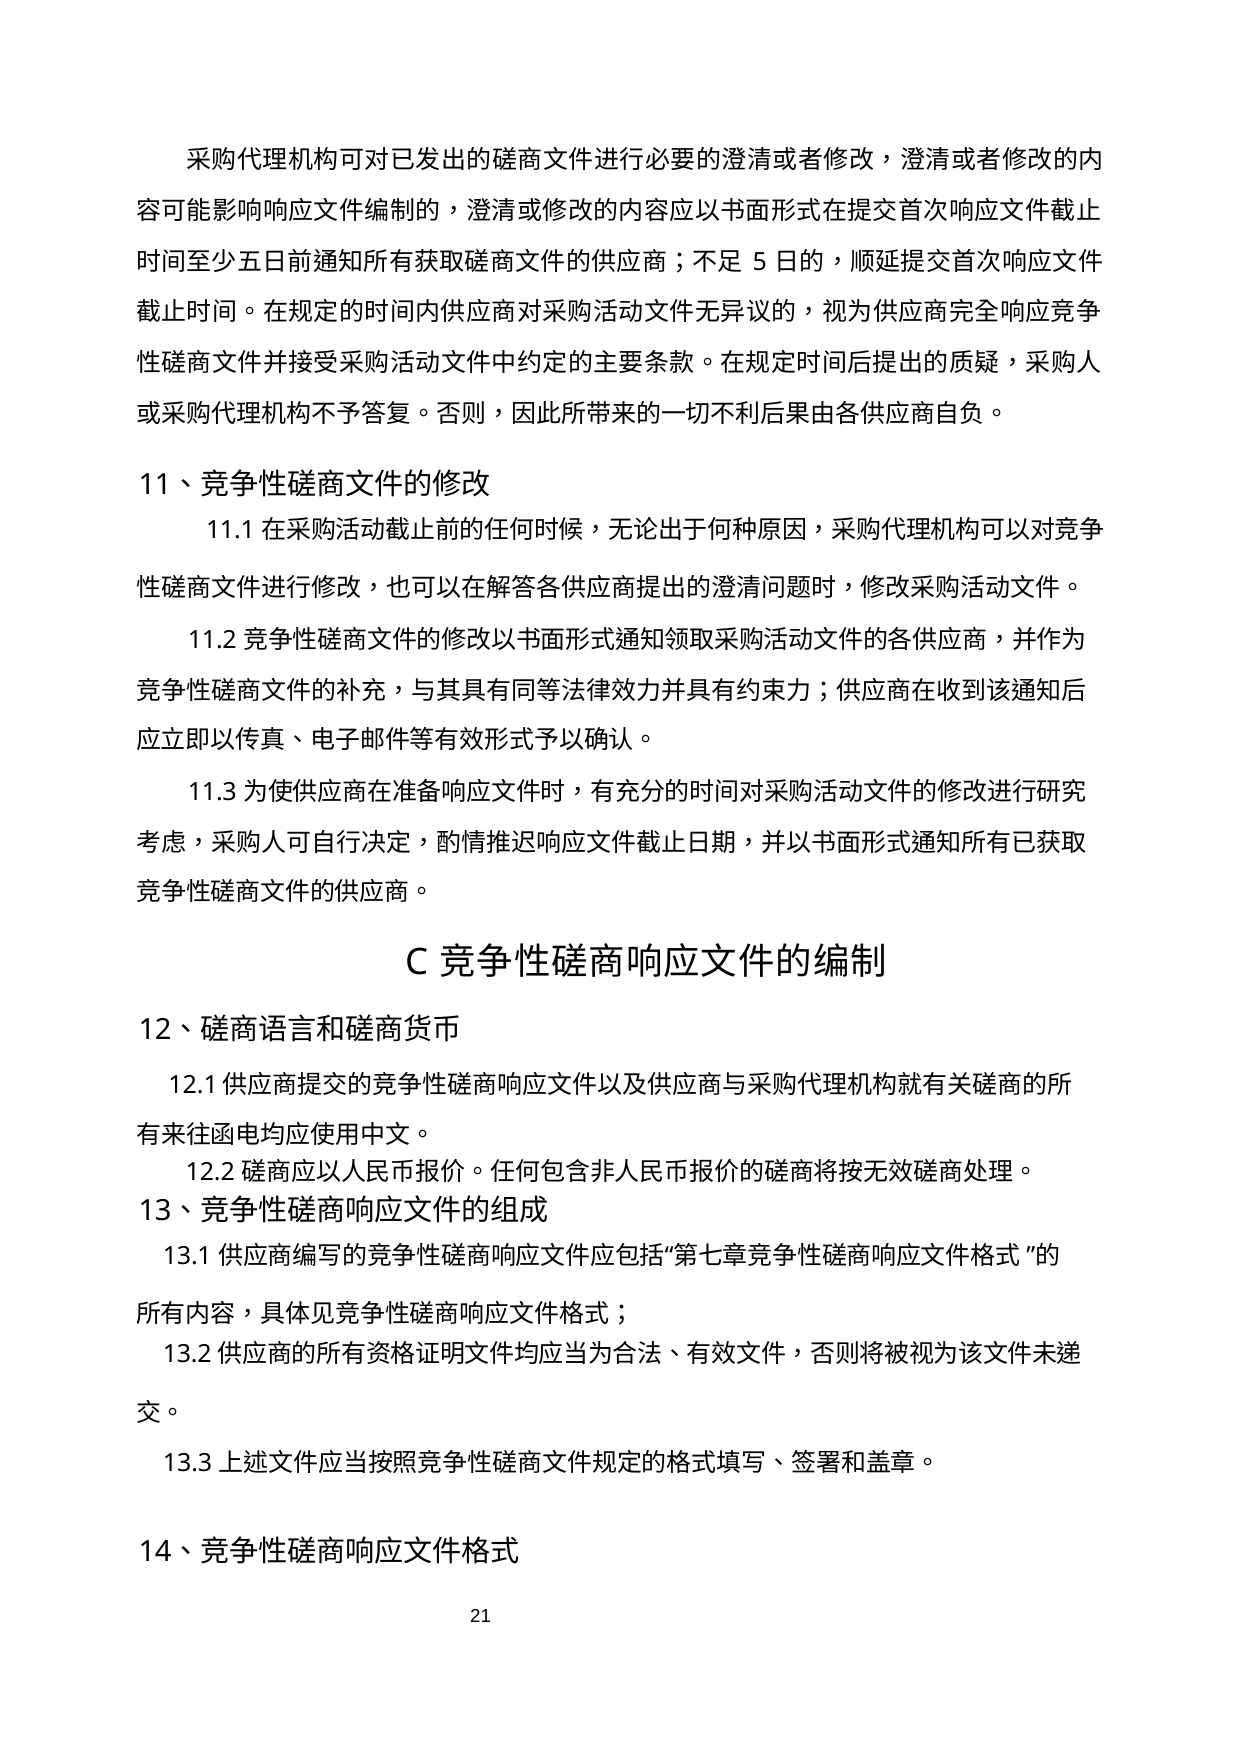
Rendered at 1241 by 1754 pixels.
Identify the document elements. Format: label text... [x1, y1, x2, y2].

text 所有内容，具体见竞争性磋商响应文件格式； [136, 1298, 1104, 1329]
text 有来往函电均应使用中文。 [136, 1118, 1104, 1149]
text 13.2 供应商的所有资格证明文件均应当为合法、有效文件，否则将被视为该文件未递 [163, 1348, 1104, 1396]
text 11.3 为使供应商在准备响应文件时，有充分的时间对采购活动文件的修改进行研究考虑，采购人可自行决定，酌情推迟响应文件截止日期，并以书面形式通知所有已获取 [136, 774, 1104, 858]
text 交。 [136, 1397, 1104, 1427]
text 性磋商文件进行修改，也可以在解答各供应商提出的澄清问题时，修改采购活动文件。 [136, 572, 1104, 603]
text 12.2 磋商应以人民币报价。任何包含非人民币报价的磋商将按无效磋商处理。 [136, 1155, 1104, 1186]
text 采购代理机构可对已发出的磋商文件进行必要的澄清或者修改，澄清或者修改的内 容可能影响响应文件编制的，澄清或修改的内容应以书面形式在提交首次响应文件截止 时间至少五日前通知所有获取磋商文件的供应商；不足 5 日的，顺延提交首次响应文件 截止时间。在规定的时间内供应商对采购活动文件无异议的，视为供应商完全响应竞争 性磋商文件并接受采购活动文件中约定的主要条款。在规定时间后提出的质疑，采购人或采购代理机构不予答复。否则，因此所带来的一切不利后果由各供应商自负。 [136, 142, 1104, 429]
text 13.3 上述文件应当按照竞争性磋商文件规定的格式填写、签署和盖章。 [163, 1446, 1104, 1477]
text 应立即以传真、电子邮件等有效形式予以确认。 [136, 723, 1104, 754]
text 14、竞争性磋商响应文件格式 [138, 1533, 1104, 1569]
text 11.2 竞争性磋商文件的修改以书面形式通知领取采购活动文件的各供应商，并作为竞争性磋商文件的补充，与其具有同等法律效力并具有约束力；供应商在收到该通知后 [136, 622, 1104, 707]
text 11.1 在采购活动截止前的任何时候，无论出于何种原因，采购代理机构可以对竞争 [136, 523, 1104, 572]
text 13、竞争性磋商响应文件的组成 [138, 1192, 1104, 1228]
text 11、竞争性磋商文件的修改 [138, 466, 1104, 502]
text C 竞争性磋商响应文件的编制 [405, 937, 1104, 984]
text 13.1 供应商编写的竞争性磋商响应文件应包括“第七章竞争性磋商响应文件格式 ”的 [163, 1249, 1104, 1298]
text 12.1供应商提交的竞争性磋商响应文件以及供应商与采购代理机构就有关磋商的所 [136, 1068, 1104, 1099]
text 12、磋商语言和磋商货币 [138, 1011, 1104, 1047]
text 竞争性磋商文件的供应商。 [136, 875, 1104, 906]
